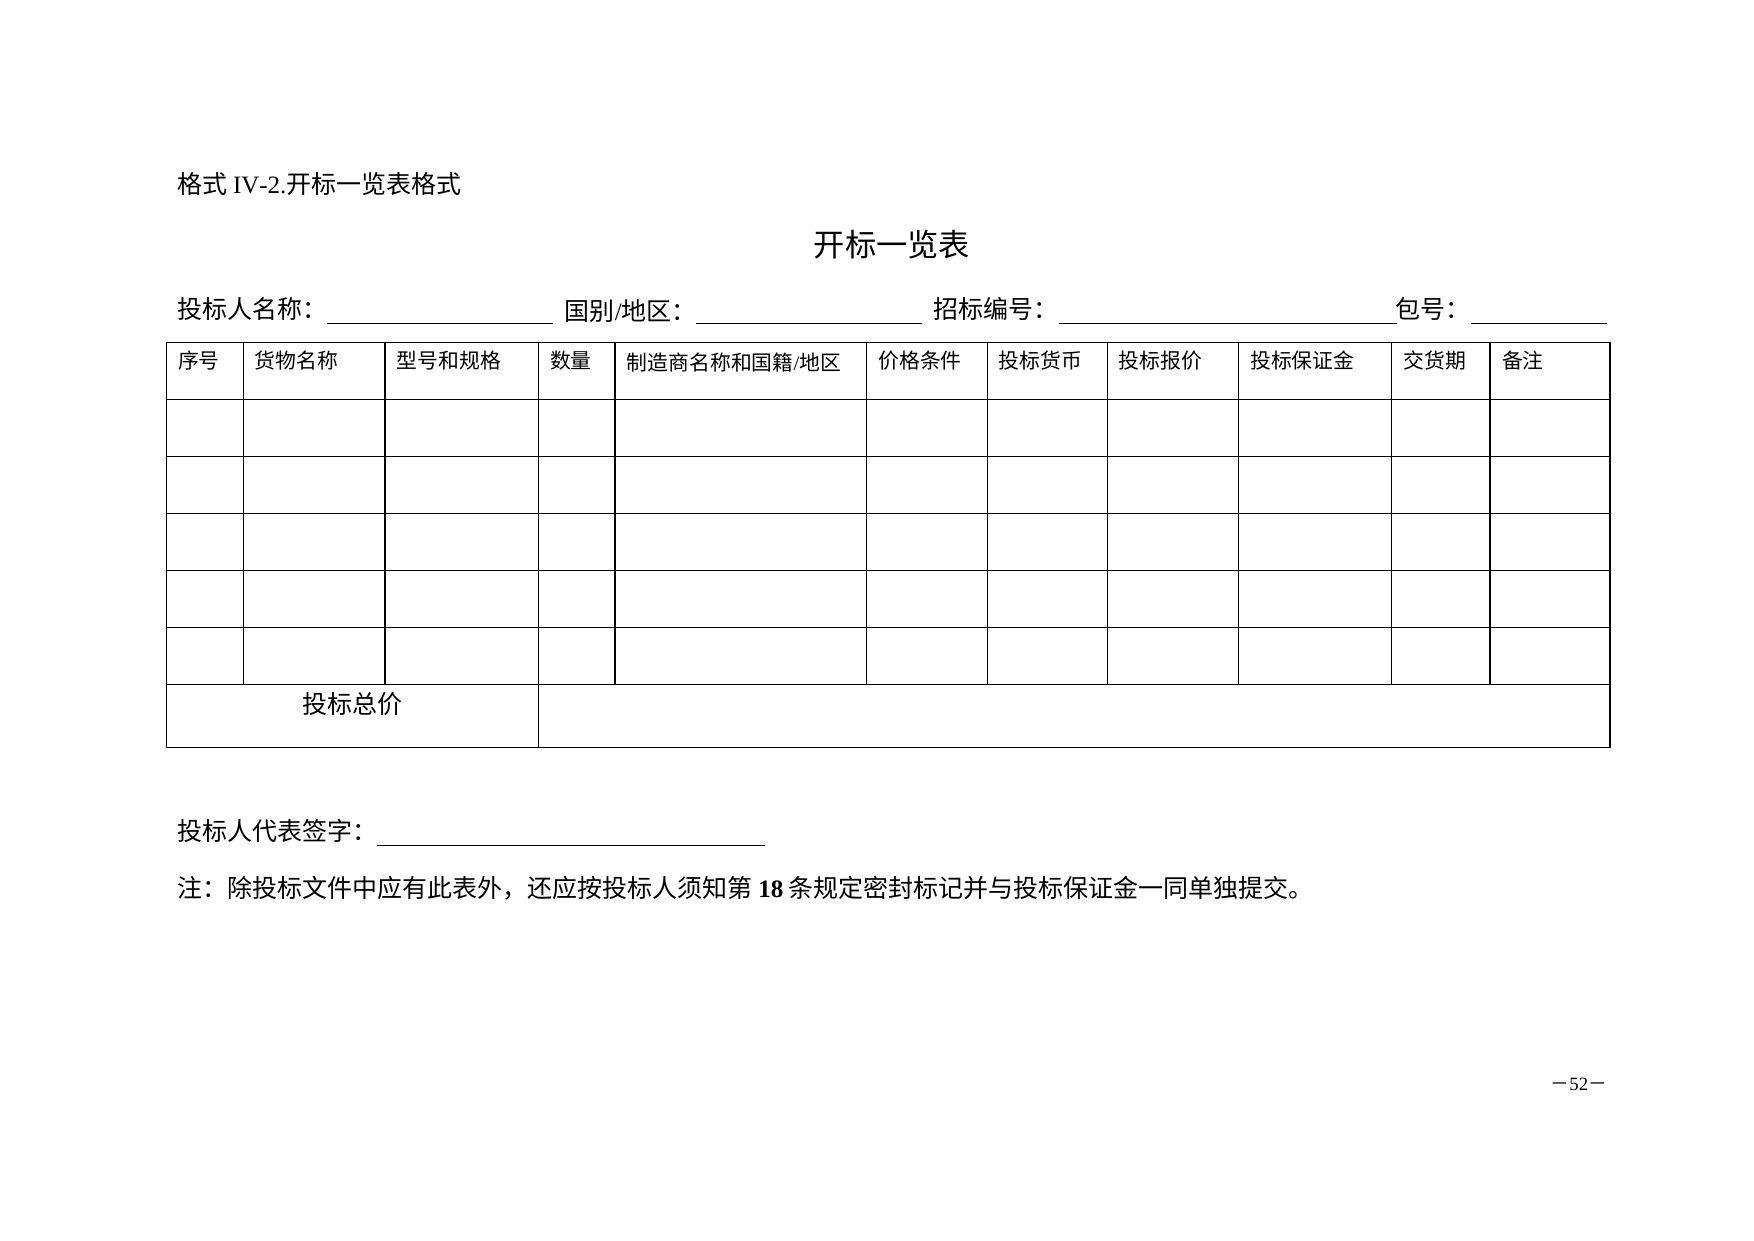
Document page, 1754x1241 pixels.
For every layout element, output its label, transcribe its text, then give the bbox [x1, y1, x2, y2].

text 注：除投标文件中应有此表外，还应按投标人须知第 18条规定密封标记并与投标保证金一同单独提交。 [177, 876, 1754, 903]
text 投标人代表签字： [177, 821, 1754, 846]
text －52－ [1550, 1074, 1754, 1094]
text 开标一览表 [814, 232, 1754, 263]
text 投标人名称： [177, 298, 563, 323]
text 格式 IV-2.开标一览表格式 [177, 172, 1754, 199]
text 包号： [1396, 298, 1754, 323]
text 招标编号： [933, 298, 1394, 323]
text 国别/地区： [564, 298, 932, 325]
